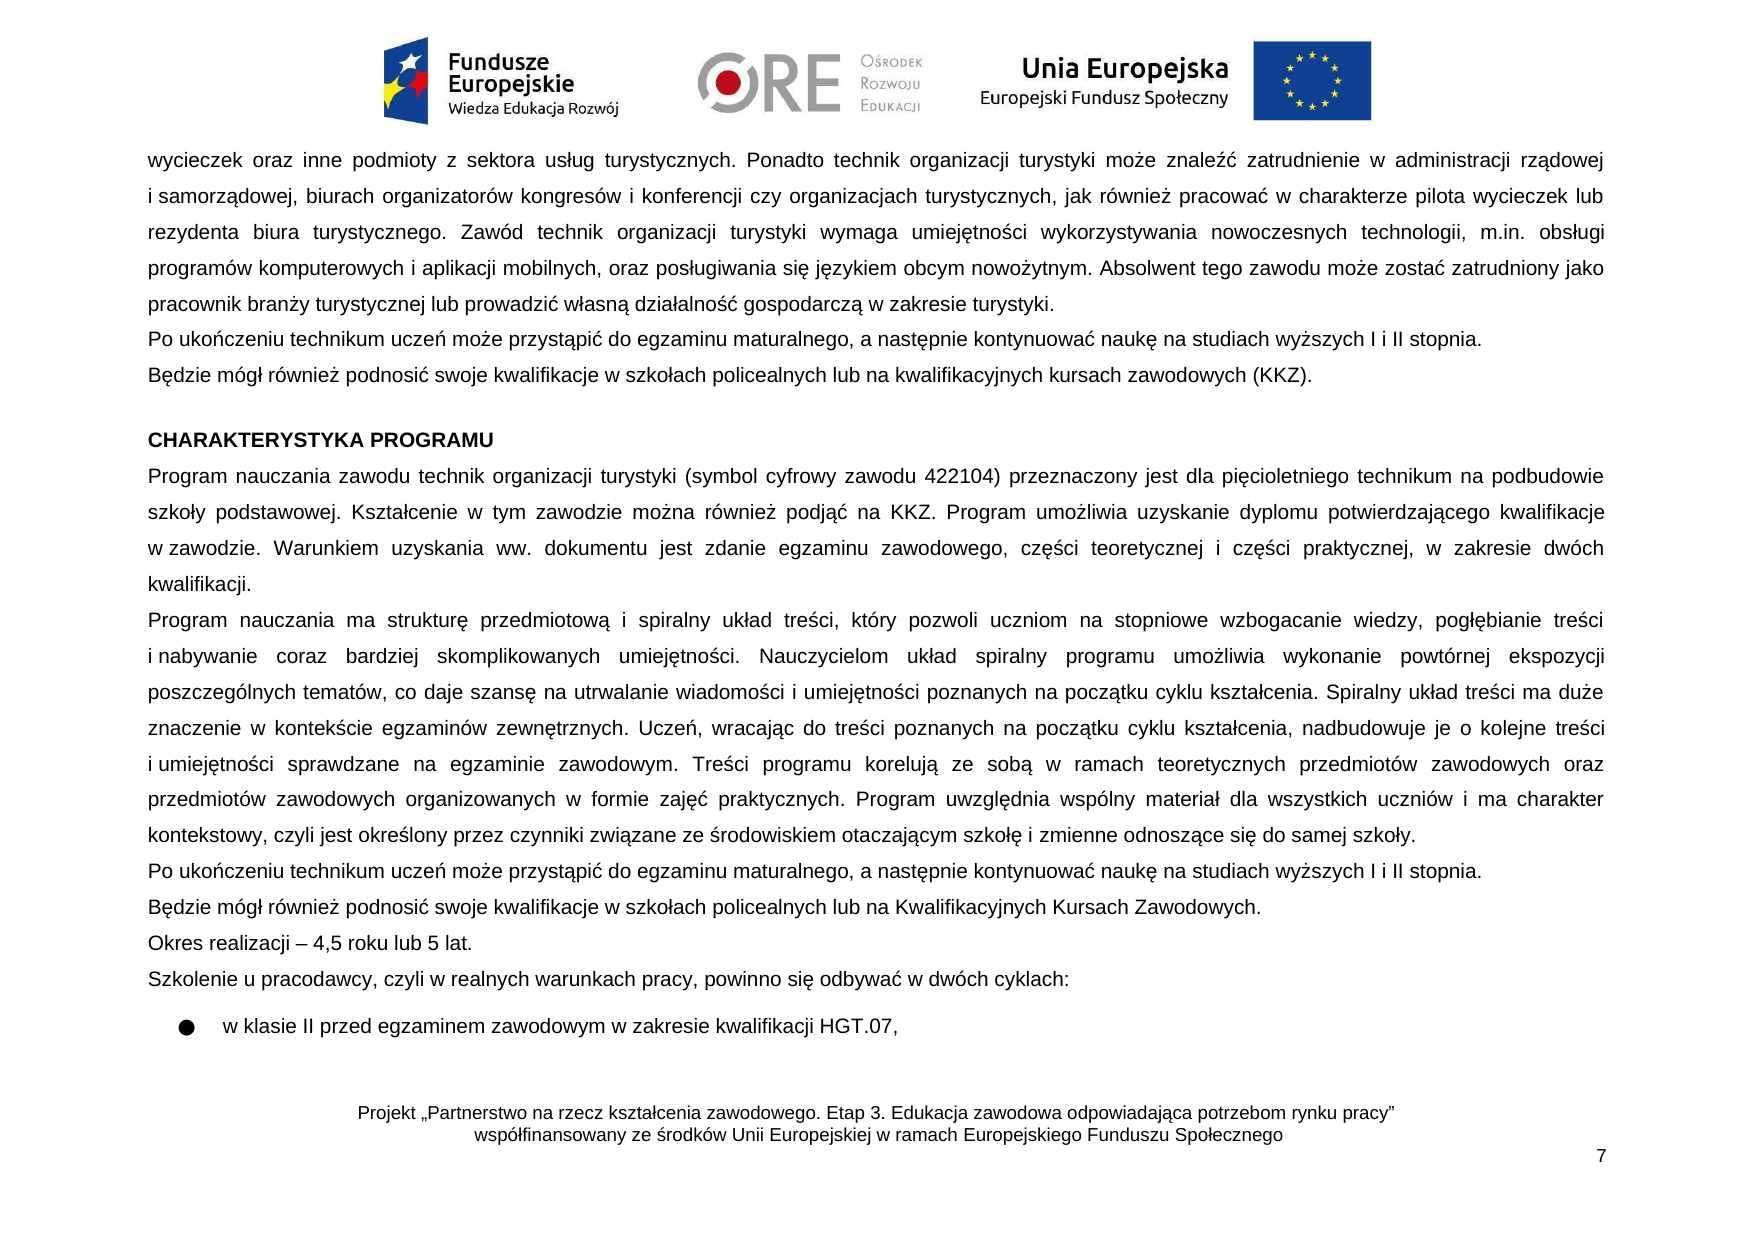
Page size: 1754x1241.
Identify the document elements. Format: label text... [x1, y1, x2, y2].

text Po ukończeniu technikum uczeń może przystąpić do egzaminu maturalnego, a następnie kontynuować naukę na studiach wyższych I i II stopnia. [148, 327, 1606, 351]
list w klasie II przed egzaminem zawodowym w zakresie kwalifikacji HGT.07, [177, 1003, 1606, 1046]
text Program nauczania ma strukturę przedmiotową i spiralny układ treści, który pozwoli uczniom na stopniowe wzbogacanie wiedzy, pogłębianie treści i nabywanie coraz bardziej skomplikowanych umiejętności. Nauczycielom układ spiralny programu umożliwia wykonanie powtórnej ekspozycji poszczególnych tematów, co daje szansę na utrwalanie wiadomości i umiejętności poznanych na początku cyklu kształcenia. Spiralny układ treści ma duże znaczenie w kontekście egzaminów zewnętrznych. Uczeń, wracając do treści poznanych na początku cyklu kształcenia, nadbudowuje je o kolejne treści i umiejętności sprawdzane na egzaminie zawodowym. Treści programu korelują ze sobą w ramach teoretycznych przedmiotów zawodowych oraz przedmiotów zawodowych organizowanych w formie zajęć praktycznych. Program uwzględnia wspólny materiał dla wszystkich uczniów i ma charakter kontekstowy, czyli jest określony przez czynniki związane ze środowiskiem otaczającym szkołę i zmienne odnoszące się do samej szkoły. [148, 608, 1606, 847]
picture [362, 15, 1398, 146]
text CHARAKTERYSTYKA PROGRAMU [148, 428, 1606, 452]
text Będzie mógł również podnosić swoje kwalifikacje w szkołach policealnych lub na Kwalifikacyjnych Kursach Zawodowych. [148, 895, 1606, 919]
text Szkolenie u pracodawcy, czyli w realnych warunkach pracy, powinno się odbywać w dwóch cyklach: [148, 967, 1606, 991]
text Program nauczania zawodu technik organizacji turystyki (symbol cyfrowy zawodu 422104) przeznaczony jest dla pięcioletniego technikum na podbudowie szkoły podstawowej. Kształcenie w tym zawodzie można również podjąć na KKZ. Program umożliwia uzyskanie dyplomu potwierdzającego kwalifikacje w zawodzie. Warunkiem uzyskania ww. dokumentu jest zdanie egzaminu zawodowego, części teoretycznej i części praktycznej, w zakresie dwóch kwalifikacji. [148, 464, 1606, 596]
text Po ukończeniu technikum uczeń może przystąpić do egzaminu maturalnego, a następnie kontynuować naukę na studiach wyższych I i II stopnia. [148, 859, 1606, 883]
text Będzie mógł również podnosić swoje kwalifikacje w szkołach policealnych lub na kwalifikacyjnych kursach zawodowych (KKZ). [148, 363, 1606, 387]
text Okres realizacji – 4,5 roku lub 5 lat. [148, 931, 1606, 955]
